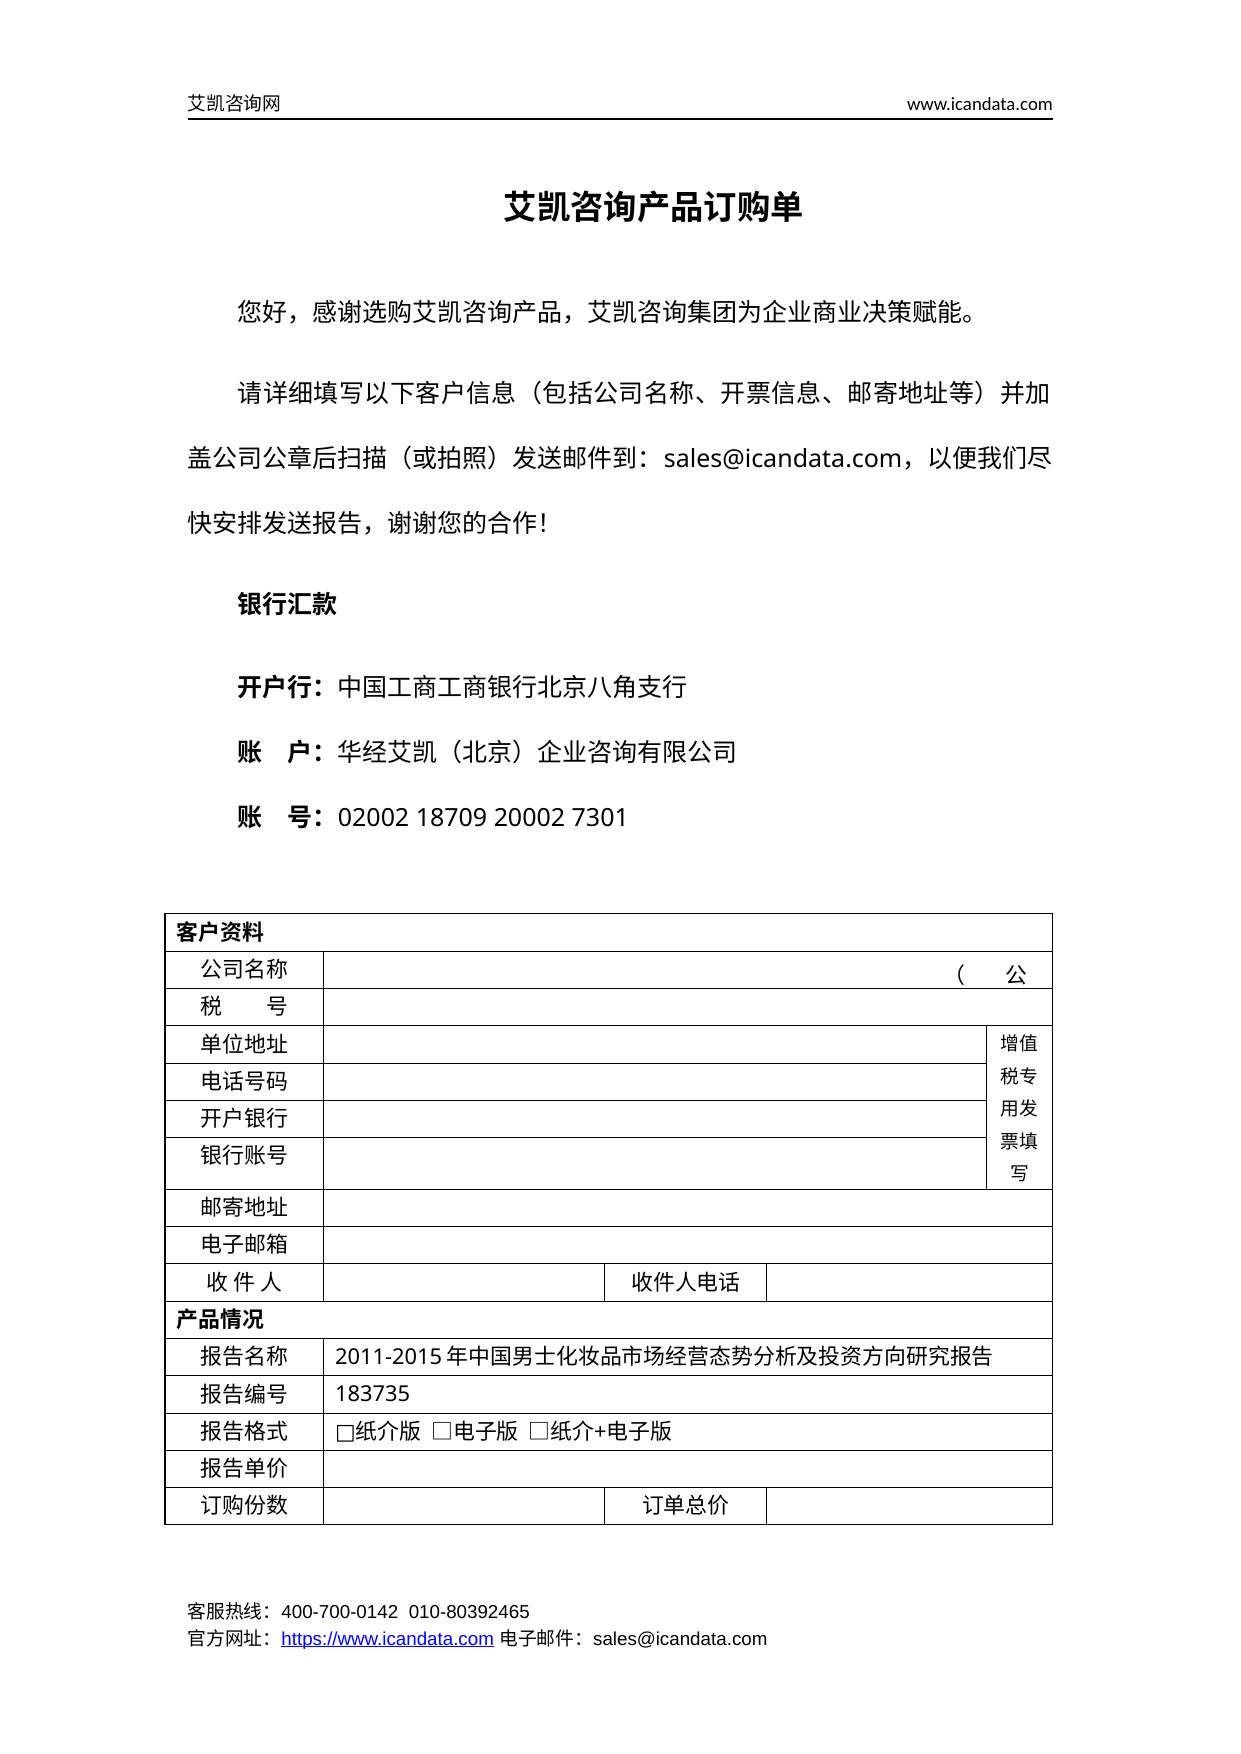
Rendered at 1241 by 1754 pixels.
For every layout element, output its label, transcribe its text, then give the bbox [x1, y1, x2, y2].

table_cell [324, 1101, 986, 1137]
table_cell 订单总价 [605, 1488, 766, 1524]
text 您好，感谢选购艾凯咨询产品，艾凯咨询集团为企业商业决策赋能。 [187, 278, 1053, 343]
table_cell 183735 [324, 1376, 1052, 1412]
table_cell [324, 989, 1052, 1025]
table_cell □纸介版 □电子版 □纸介+电子版 [324, 1414, 1052, 1450]
table_cell [767, 1488, 1052, 1524]
table_cell [324, 1190, 1052, 1226]
table_cell 银行账号 [166, 1138, 323, 1189]
table_cell [324, 1451, 1052, 1487]
text 账 户：华经艾凯（北京）企业咨询有限公司 [187, 718, 1053, 783]
text 请详细填写以下客户信息（包括公司名称、开票信息、邮寄地址等）并加盖公司公章后扫描（或拍照）发送邮件到：sales@icandata.com，以便我们尽快安排发送报告，谢谢您的合作！ [187, 359, 1053, 554]
table_cell 2011-2015年中国男士化妆品市场经营态势分析及投资方向研究报告 [324, 1339, 1052, 1375]
table_cell [324, 1264, 604, 1301]
table_header 客户资料 [166, 914, 1052, 951]
text 银行汇款 [187, 570, 1053, 635]
table_cell [324, 1138, 986, 1189]
table_cell 产品情况 [166, 1302, 1052, 1338]
table_cell 税 号 [166, 989, 323, 1025]
table_cell [324, 1064, 986, 1100]
table_cell 电子邮箱 [166, 1227, 323, 1263]
table_cell 收 件 人 [166, 1264, 323, 1301]
table_cell 邮寄地址 [166, 1190, 323, 1226]
table_cell [324, 952, 1052, 988]
table_cell 单位地址 [166, 1026, 323, 1062]
text 账 号：02002 18709 20002 7301 [187, 783, 1053, 848]
table_cell 报告编号 [166, 1376, 323, 1412]
text 开户行：中国工商工商银行北京八角支行 [187, 653, 1053, 718]
table_cell [324, 1026, 986, 1062]
table_cell 收件人电话 [605, 1264, 766, 1301]
table_cell [324, 1488, 604, 1524]
table_cell 报告格式 [166, 1414, 323, 1450]
table_cell 报告单价 [166, 1451, 323, 1487]
table_cell 报告名称 [166, 1339, 323, 1375]
table_cell 电话号码 [166, 1064, 323, 1100]
table_cell 订购份数 [166, 1488, 323, 1524]
table_cell 开户银行 [166, 1101, 323, 1137]
table_cell [767, 1264, 1052, 1301]
text 艾凯咨询产品订购单 [187, 172, 1053, 237]
table_cell [324, 1227, 1052, 1263]
table_cell 公司名称 [166, 952, 323, 988]
table_cell 增值税专用发票填写 [987, 1026, 1052, 1189]
